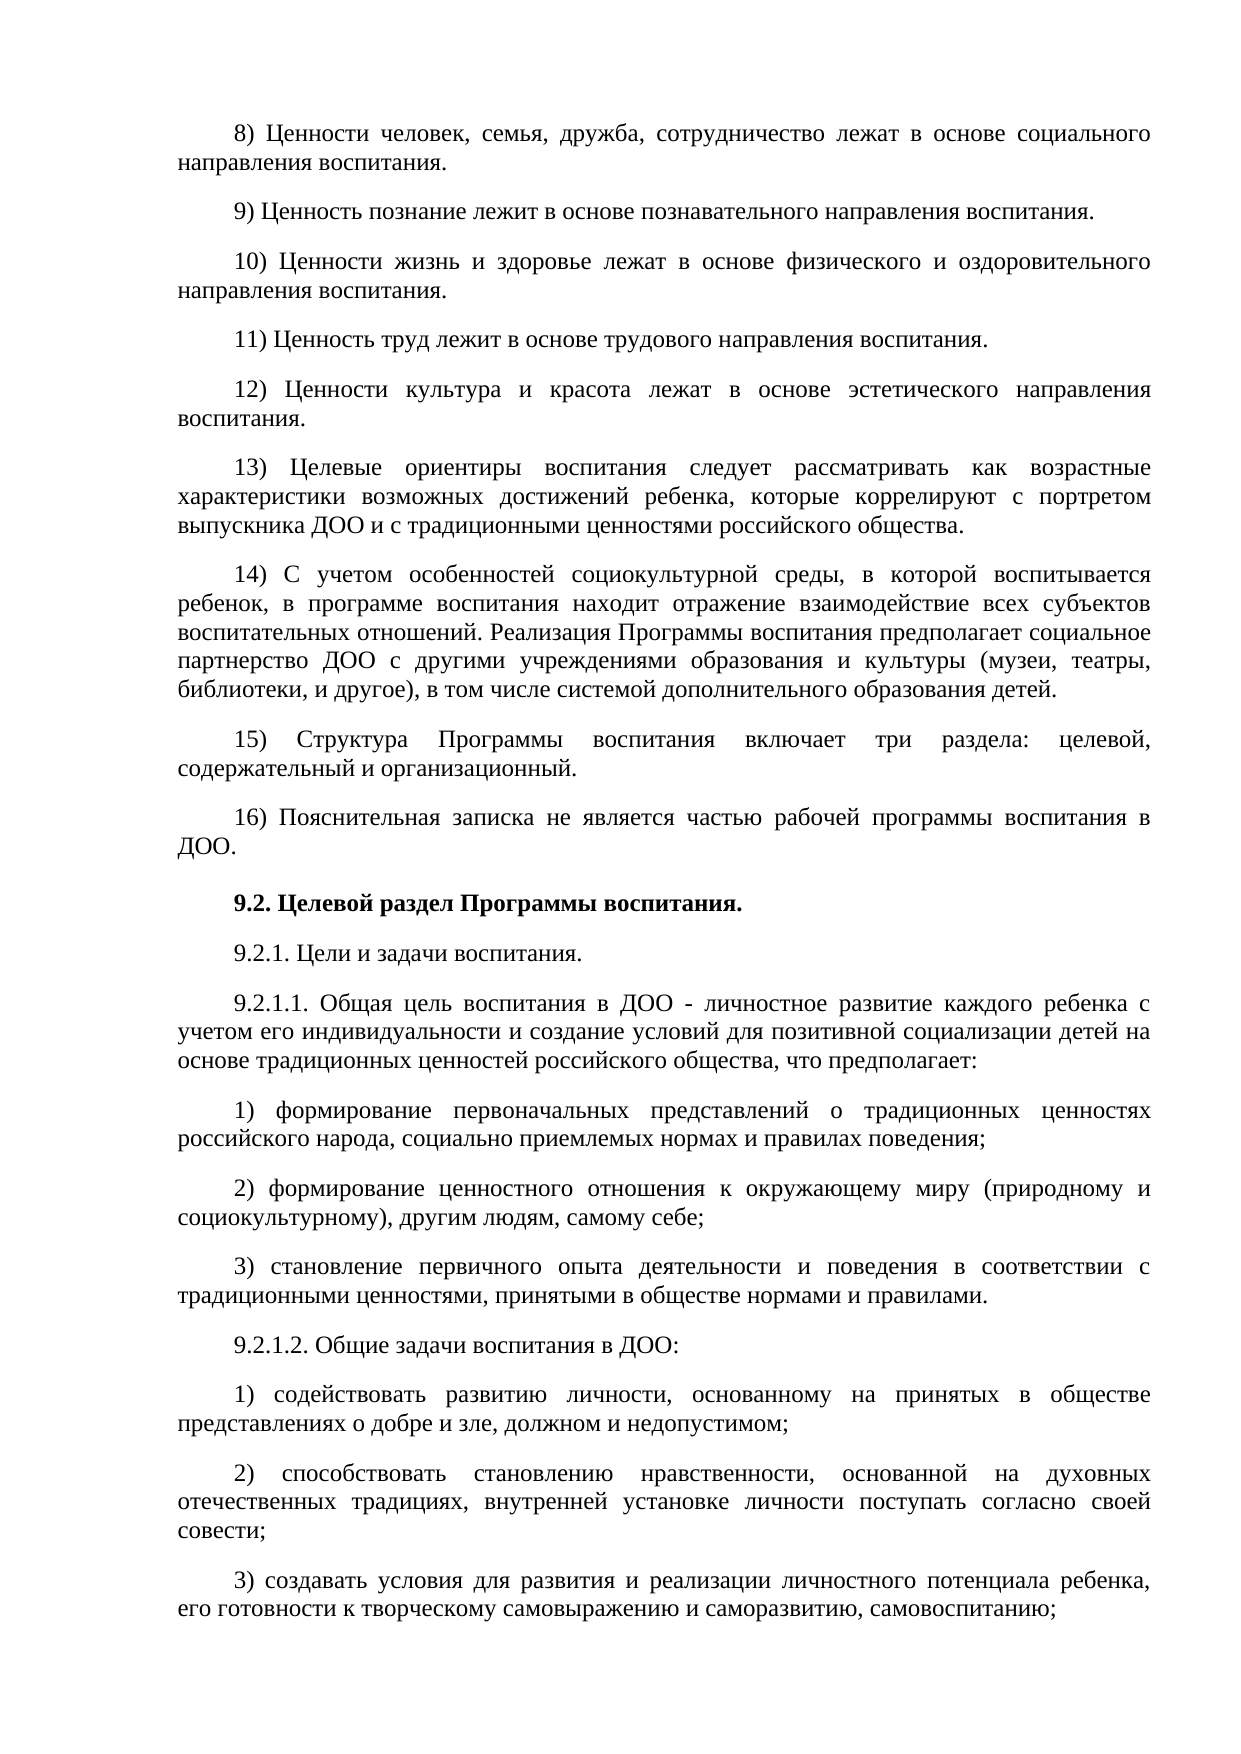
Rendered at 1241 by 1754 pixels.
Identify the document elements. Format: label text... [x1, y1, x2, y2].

text 9.2.1.2. Общие задачи воспитания в ДОО: [177, 1330, 1152, 1358]
title 9.2. Целевой раздел Программы воспитания. [177, 888, 1152, 917]
text 10) Ценности жизнь и здоровье лежат в основе физического и оздоровительного направления воспитания. [177, 246, 1152, 303]
text 9.2.1. Цели и задачи воспитания. [177, 938, 1152, 967]
text 3) создавать условия для развития и реализации личностного потенциала ребенка, его готовности к творческому самовыражению и саморазвитию, самовоспитанию; [177, 1565, 1152, 1622]
text 2) формирование ценностного отношения к окружающему миру (природному и социокультурному), другим людям, самому себе; [177, 1173, 1152, 1231]
text 3) становление первичного опыта деятельности и поведения в соответствии с традиционными ценностями, принятыми в обществе нормами и правилами. [177, 1251, 1152, 1309]
text 11) Ценность труд лежит в основе трудового направления воспитания. [177, 324, 1152, 353]
text 14) С учетом особенностей социокультурной среды, в которой воспитывается ребенок, в программе воспитания находит отражение взаимодействие всех субъектов воспитательных отношений. Реализация Программы воспитания предполагает социальное партнерство ДОО с другими учреждениями образования и культуры (музеи, театры, библиотеки, и другое), в том числе системой дополнительного образования детей. [177, 559, 1152, 703]
text 8) Ценности человек, семья, дружба, сотрудничество лежат в основе социального направления воспитания. [177, 118, 1152, 176]
text 13) Целевые ориентиры воспитания следует рассматривать как возрастные характеристики возможных достижений ребенка, которые коррелируют с портретом выпускника ДОО и с традиционными ценностями российского общества. [177, 452, 1152, 538]
text 15) Структура Программы воспитания включает три раздела: целевой, содержательный и организационный. [177, 724, 1152, 781]
text 9.2.1.1. Общая цель воспитания в ДОО - личностное развитие каждого ребенка с учетом его индивидуальности и создание условий для позитивной социализации детей на основе традиционных ценностей российского общества, что предполагает: [177, 988, 1152, 1074]
text 1) формирование первоначальных представлений о традиционных ценностях российского народа, социально приемлемых нормах и правилах поведения; [177, 1095, 1152, 1152]
text 1) содействовать развитию личности, основанному на принятых в обществе представлениях о добре и зле, должном и недопустимом; [177, 1379, 1152, 1437]
text 9) Ценность познание лежит в основе познавательного направления воспитания. [177, 196, 1152, 225]
text 12) Ценности культура и красота лежат в основе эстетического направления воспитания. [177, 374, 1152, 431]
text 16) Пояснительная записка не является частью рабочей программы воспитания в ДОО. [177, 802, 1152, 860]
text 2) способствовать становлению нравственности, основанной на духовных отечественных традициях, внутренней установке личности поступать согласно своей совести; [177, 1458, 1152, 1544]
